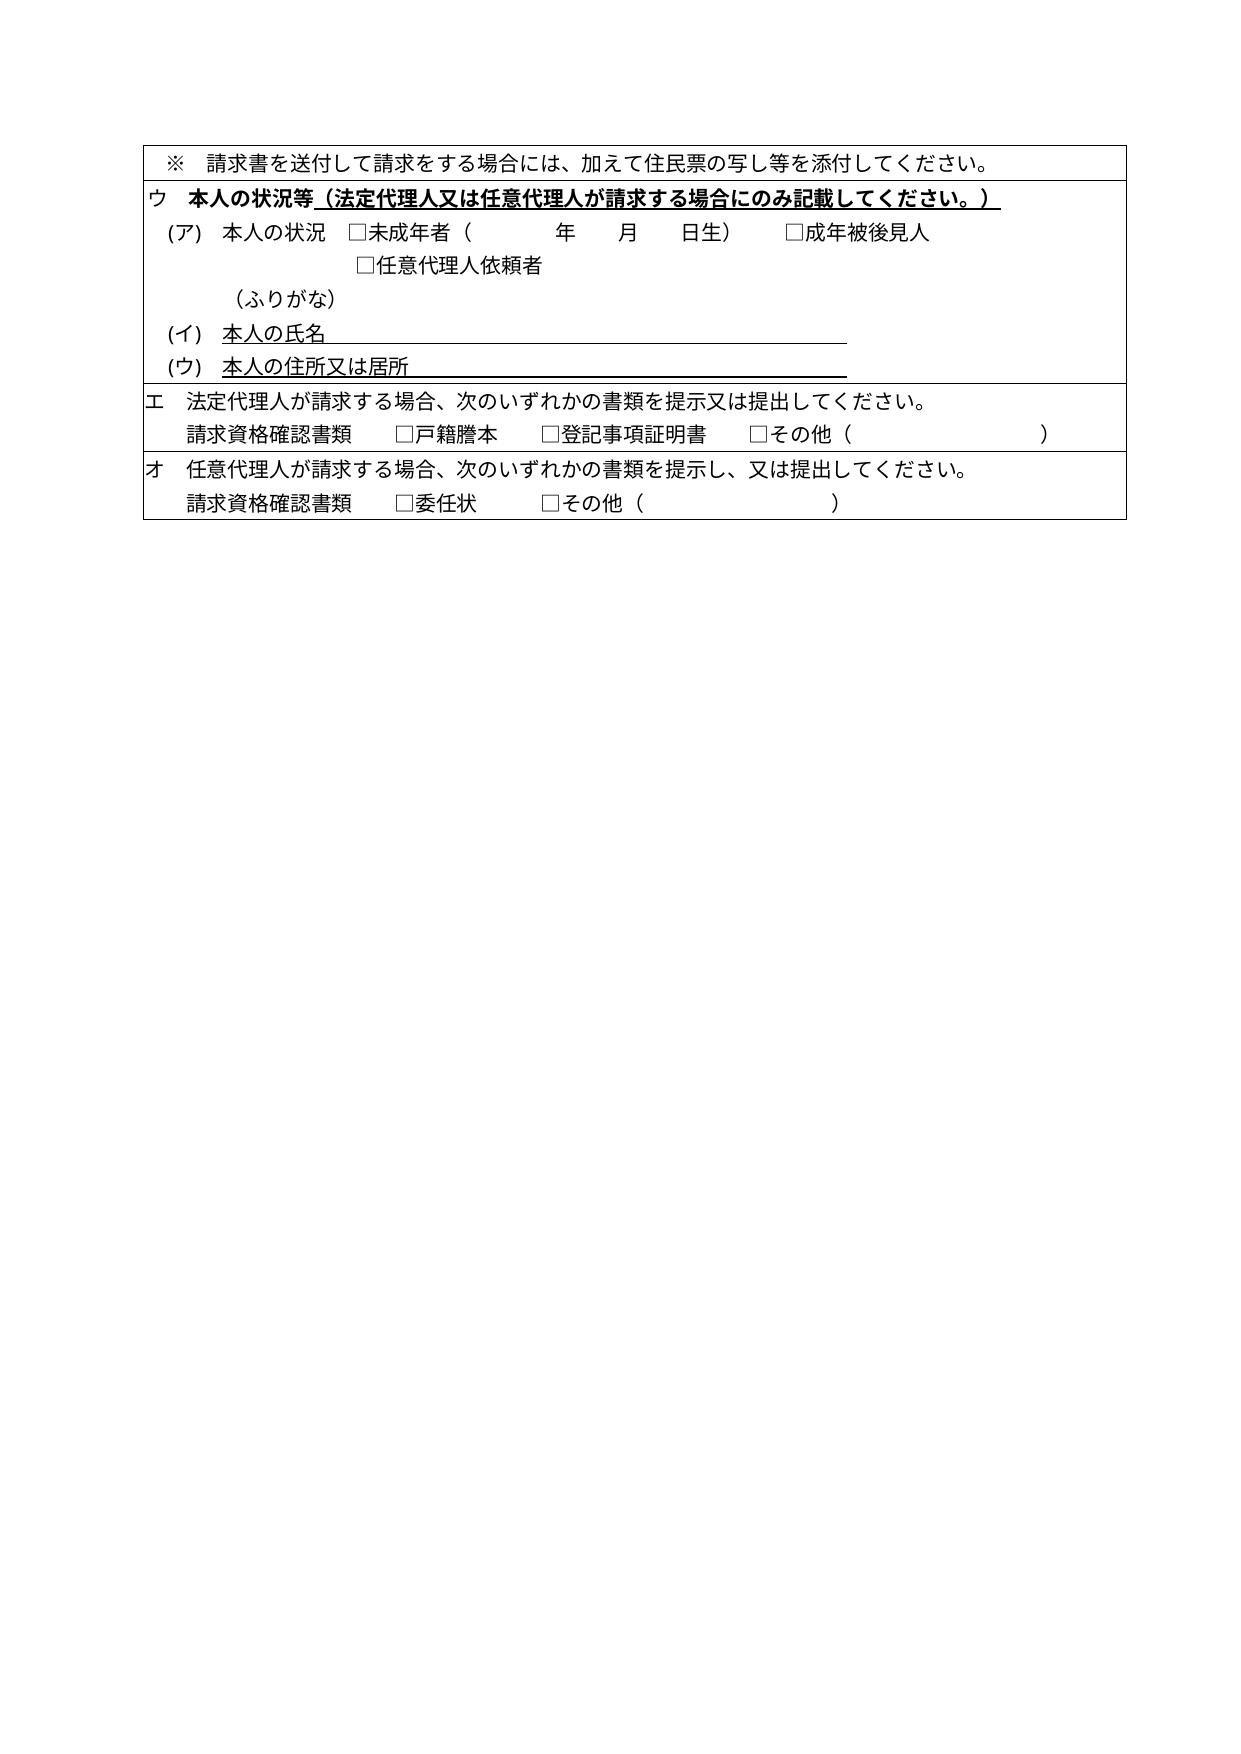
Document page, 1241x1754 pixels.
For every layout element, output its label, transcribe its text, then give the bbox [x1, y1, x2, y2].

table_cell エ 法定代理人が請求する場合、次のいずれかの書類を提示又は提出してください。 請求資格確認書類 □戸籍謄本 □登記事項証明書 □その他（ ） [144, 384, 1126, 451]
table_cell オ 任意代理人が請求する場合、次のいずれかの書類を提示し、又は提出してください。 請求資格確認書類 □委任状 □その他（ ） [144, 452, 1126, 519]
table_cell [144, 146, 1126, 179]
table_cell ウ 本人の状況等（法定代理人又は任意代理人が請求する場合にのみ記載してください。） (ア) 本人の状況 □未成年者（ 年 月 日生） □成年被後見人 □任意代理人依頼者 （ふりがな） (イ) 本人の氏名 (ウ) 本人の住所又は居所 [144, 181, 1126, 382]
